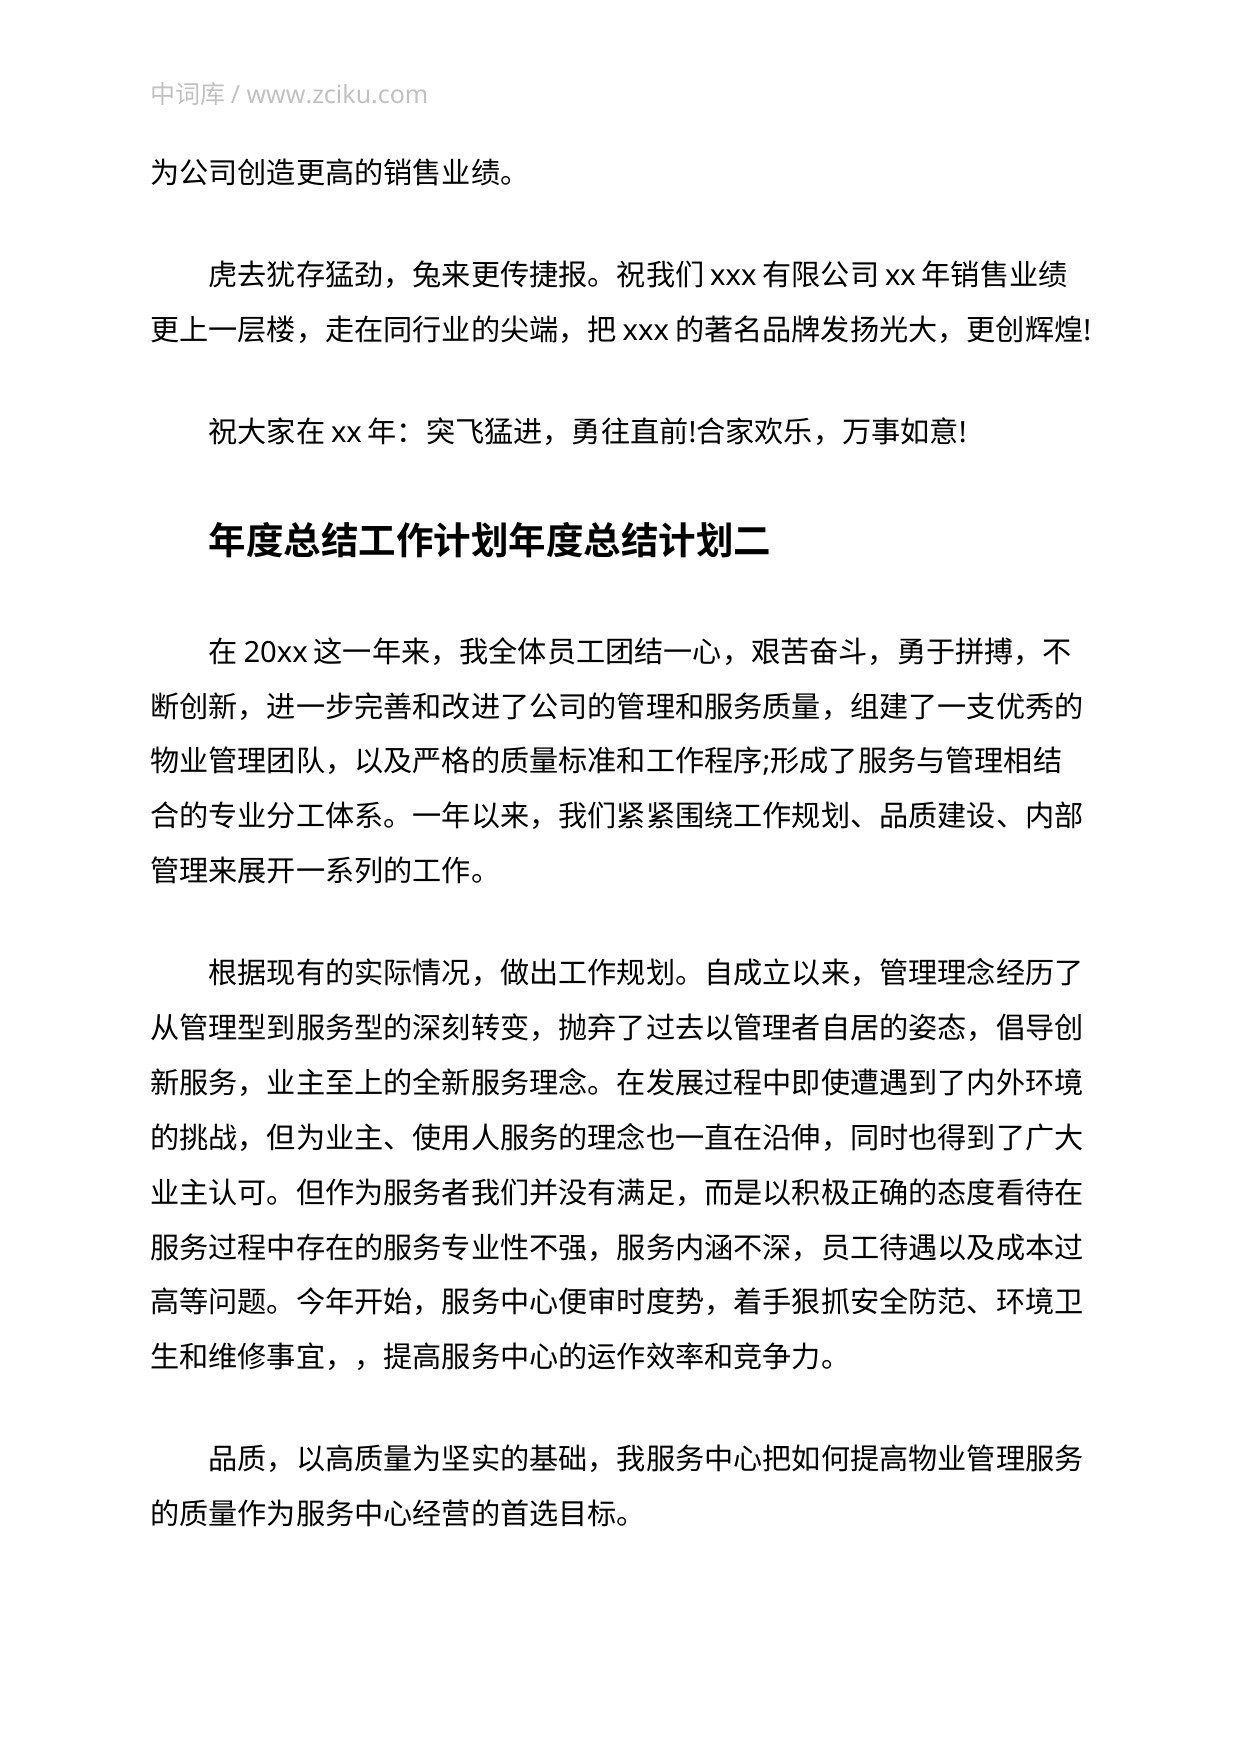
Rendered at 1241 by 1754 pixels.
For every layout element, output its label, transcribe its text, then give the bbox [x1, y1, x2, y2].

text 在20xx这一年来，我全体员工团结一心，艰苦奋斗，勇于拼搏，不断创新，进一步完善和改进了公司的管理和服务质量，组建了一支优秀的物业管理团队，以及严格的质量标准和工作程序;形成了服务与管理相结合的专业分工体系。一年以来，我们紧紧围绕工作规划、品质建设、内部管理来展开一系列的工作。 [150, 628, 1090, 890]
text 虎去犹存猛劲，兔来更传捷报。祝我们xxx有限公司xx年销售业绩更上一层楼，走在同行业的尖端，把xxx的著名品牌发扬光大，更创辉煌! [150, 252, 1090, 349]
text 根据现有的实际情况，做出工作规划。自成立以来，管理理念经历了从管理型到服务型的深刻转变，抛弃了过去以管理者自居的姿态，倡导创新服务，业主至上的全新服务理念。在发展过程中即使遭遇到了内外环境的挑战，但为业主、使用人服务的理念也一直在沿伸，同时也得到了广大业主认可。但作为服务者我们并没有满足，而是以积极正确的态度看待在服务过程中存在的服务专业性不强，服务内涵不深，员工待遇以及成本过高等问题。今年开始，服务中心便审时度势，着手狠抓安全防范、环境卫生和维修事宜，，提高服务中心的运作效率和竞争力。 [150, 950, 1090, 1376]
text 年度总结工作计划年度总结计划二 [150, 511, 1090, 565]
text 品质，以高质量为坚实的基础，我服务中心把如何提高物业管理服务的质量作为服务中心经营的首选目标。 [150, 1436, 1090, 1533]
text 祝大家在xx年：突飞猛进，勇往直前!合家欢乐，万事如意! [150, 409, 1090, 451]
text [150, 150, 1090, 192]
